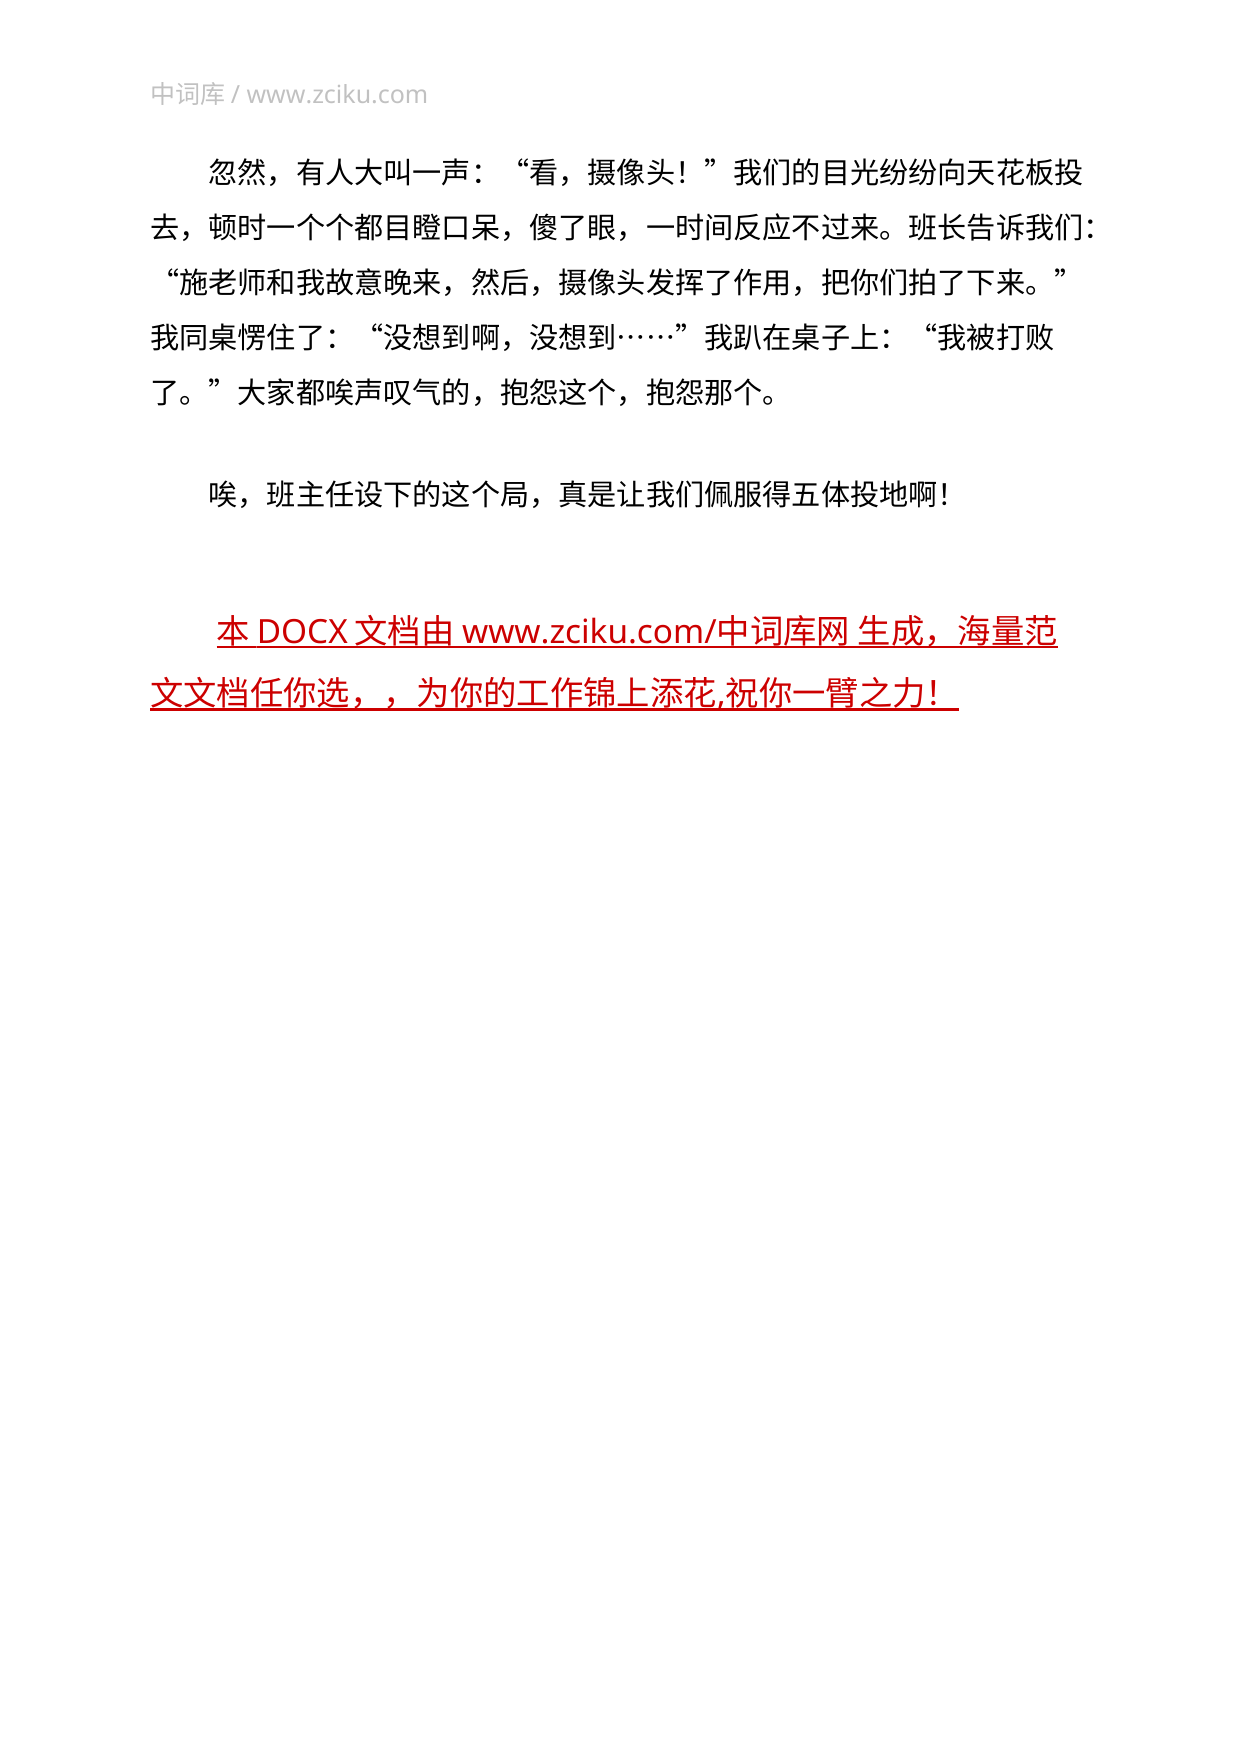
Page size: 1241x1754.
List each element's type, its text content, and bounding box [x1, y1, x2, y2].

text 本DOCX文档由 www.zciku.com/中词库网 生成，海量范文文档任你选，，为你的工作锦上添花,祝你一臂之力！ [150, 604, 1090, 716]
text 唉，班主任设下的这个局，真是让我们佩服得五体投地啊！ [150, 471, 1090, 514]
text 忽然，有人大叫一声：“看，摄像头！”我们的目光纷纷向天花板投去，顿时一个个都目瞪口呆，傻了眼，一时间反应不过来。班长告诉我们：“施老师和我故意晚来，然后，摄像头发挥了作用，把你们拍了下来。”我同桌愣住了：“没想到啊，没想到……”我趴在桌子上：“我被打败了。”大家都唉声叹气的，抱怨这个，抱怨那个。 [150, 150, 1090, 412]
